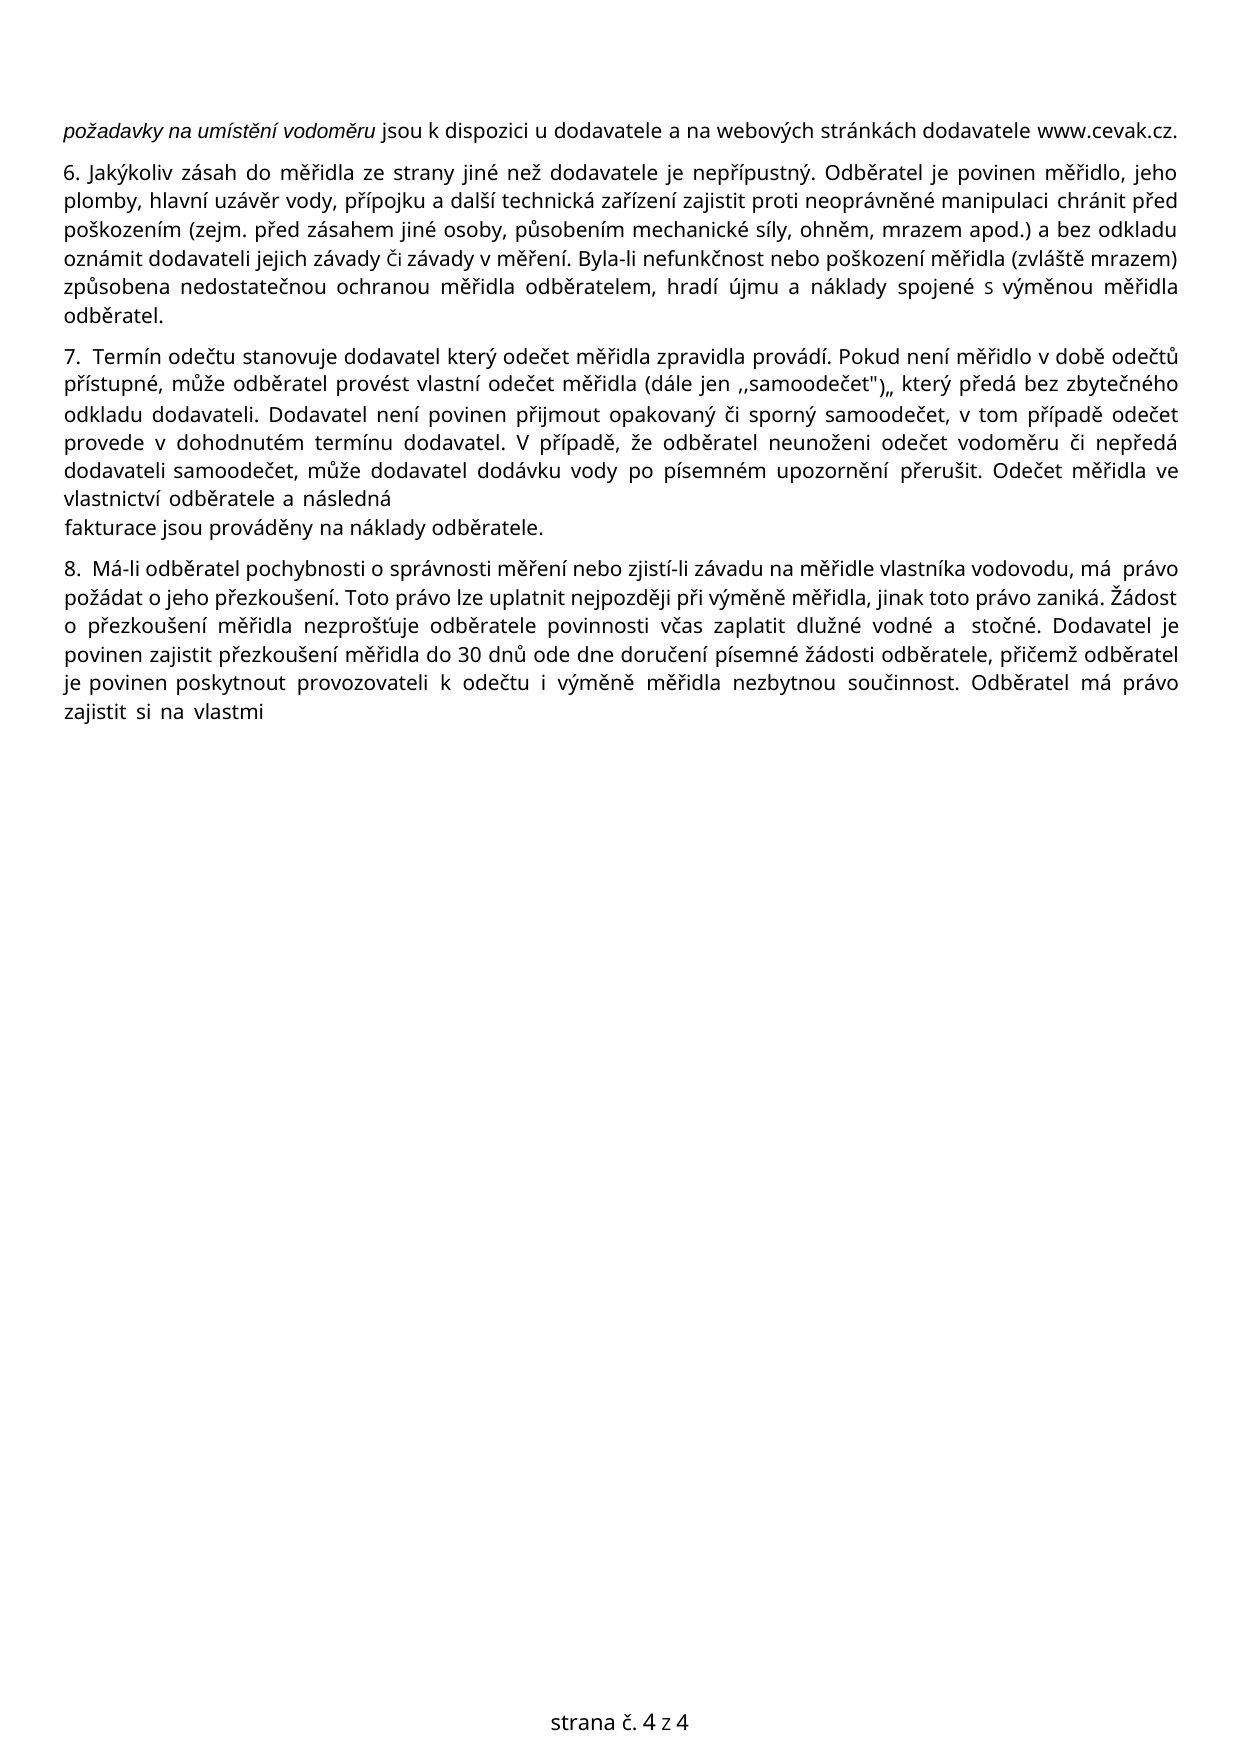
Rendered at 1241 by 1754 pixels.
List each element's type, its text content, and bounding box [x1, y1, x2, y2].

list Termín odečtu stanovuje dodavatel který odečet měřidla zpravidla provádí. Pokud není měřidlo v době odečtů přístupné, může odběratel provést vlastní odečet měřidla (dále jen ,,samoodečet")„ který předá bez zbytečného odkladu dodavateli. Dodavatel není povinen přijmout opakovaný či sporný samoodečet, v tom případě odečet provede v dohodnutém termínu dodavatel. V případě, že odběratel neunoženi odečet vodoměru či nepředá dodavateli samoodečet, může dodavatel dodávku vody po písemném upozornění přerušit. Odečet měřidla ve vlastnictví odběratele a následná [63, 342, 1179, 512]
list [63, 117, 1179, 145]
list Jakýkoliv zásah do měřidla ze strany jiné než dodavatele je nepřípustný. Odběratel je povinen měřidlo, jeho plomby, hlavní uzávěr vody, přípojku a další technická zařízení zajistit proti neoprávněné manipulaci chránit před poškozením (zejm. před zásahem jiné osoby, působením mechanické síly, ohněm, mrazem apod.) a bez odkladu oznámit dodavateli jejich závady Či závady v měření. Byla-li nefunkčnost nebo poškození měřidla (zvláště mrazem) způsobena nedostatečnou ochranou měřidla odběratelem, hradí újmu a náklady spojené S výměnou měřidla odběratel. [63, 158, 1178, 329]
list Má-li odběratel pochybnosti o správnosti měření nebo zjistí-li závadu na měřidle vlastníka vodovodu, má právo požádat o jeho přezkoušení. Toto právo lze uplatnit nejpozději při výměně měřidla, jinak toto právo zaniká. Žádost o přezkoušení měřidla nezprošťuje odběratele povinnosti včas zaplatit dlužné vodné a stočné. Dodavatel je povinen zajistit přezkoušení měřidla do 30 dnů ode dne doručení písemné žádosti odběratele, přičemž odběratel je povinen poskytnout provozovateli k odečtu i výměně měřidla nezbytnou součinnost. Odběratel má právo zajistit si na vlastmi [64, 554, 1179, 726]
text fakturace jsou prováděny na náklady odběratele. [64, 513, 1240, 541]
